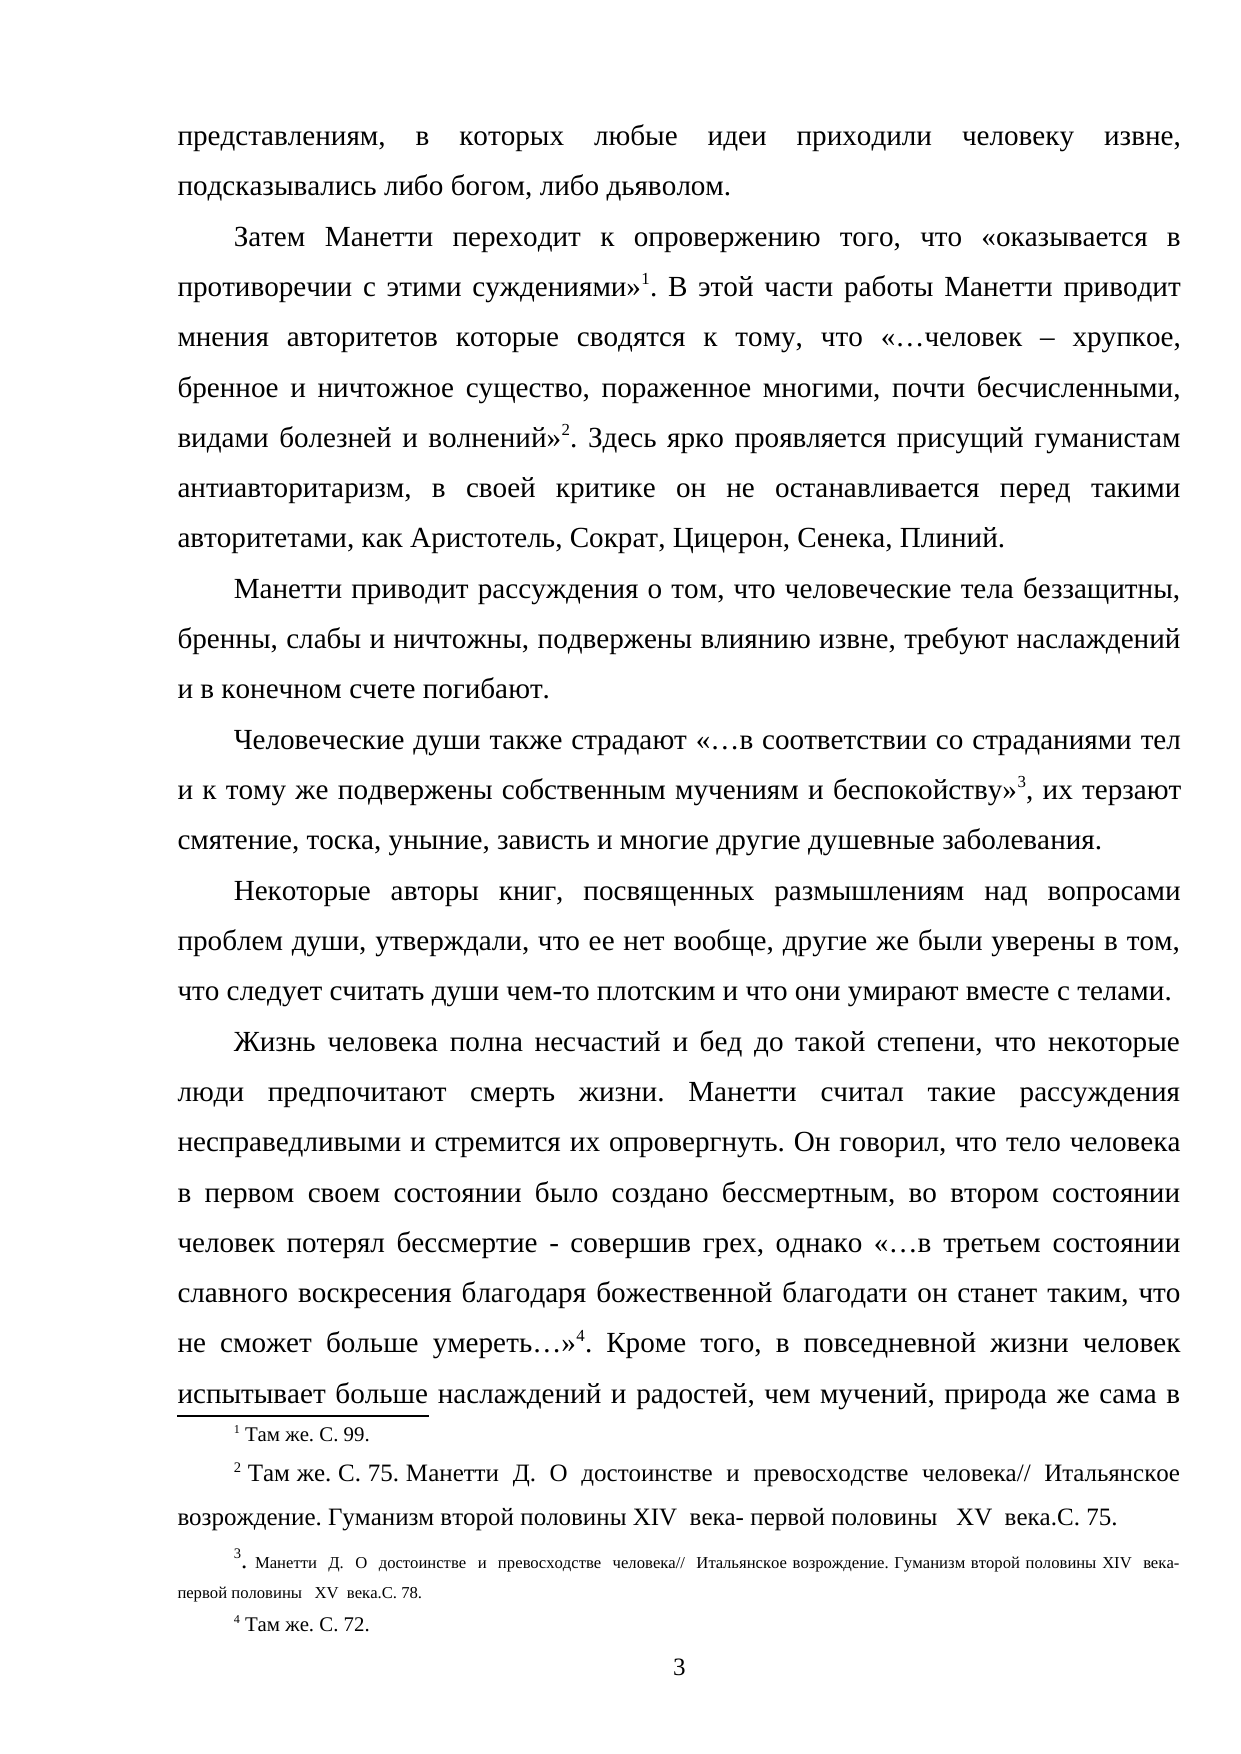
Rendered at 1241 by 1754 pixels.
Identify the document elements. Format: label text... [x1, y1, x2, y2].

text Некоторые авторы книг, посвященных размышлениям над вопросами проблем души, утверждали, что ее нет вообще, другие же были уверены в том, что следует считать души чем-то плотским и что они умирают вместе с телами. [177, 873, 1181, 1007]
text Манетти приводит рассуждения о том, что человеческие тела беззащитны, бренны, слабы и ничтожны, подвержены влиянию извне, требуют наслаждений и в конечном счете погибают. [177, 571, 1181, 705]
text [177, 1024, 1181, 1409]
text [177, 118, 1181, 202]
text Человеческие души также страдают «…в соответствии со страданиями тел и к тому же подвержены собственным мучениям и беспокойству», их терзают смятение, тоска, уныние, зависть и многие другие душевные заболевания. [177, 722, 1181, 856]
text Затем Манетти переходит к опровержению того, что «оказывается в противоречии с этими суждениями». В этой части работы Манетти приводит мнения авторитетов которые сводятся к тому, что «…человек – хрупкое, бренное и ничтожное существо, пораженное многими, почти бесчисленными, видами болезней и волнений». Здесь ярко проявляется присущий гуманистам антиавторитаризм, в своей критике он не останавливается перед такими авторитетами, как Аристотель, Сократ, Цицерон, Сенека, Плиний. [177, 219, 1181, 554]
